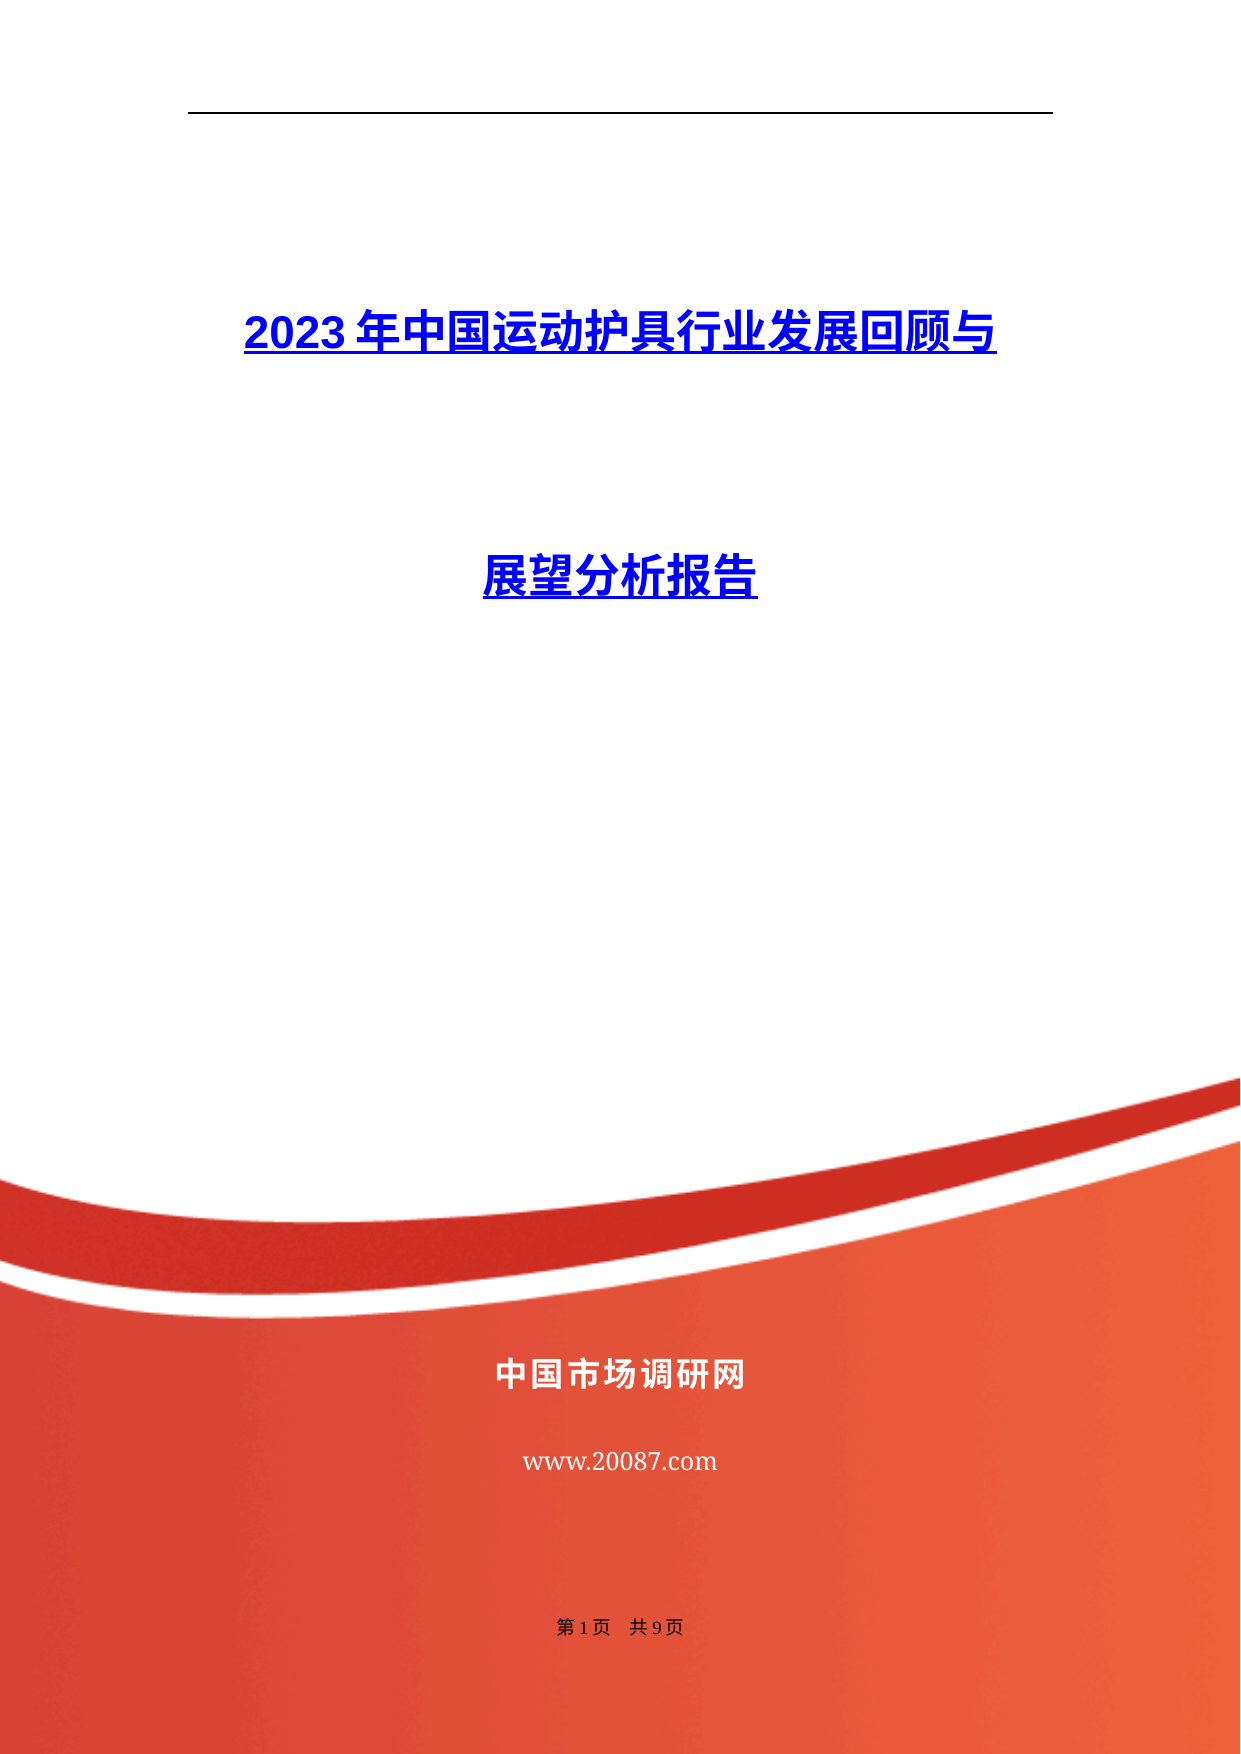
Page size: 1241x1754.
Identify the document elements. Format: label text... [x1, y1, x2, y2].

subtitle 中国市场调研网 [187, 1339, 1053, 1404]
picture [0, 1006, 1241, 1754]
table_header 2023年中国运动护具行业发展回顾与展望分析报告 [188, 207, 1053, 773]
text www.20087.com [187, 1428, 1053, 1493]
